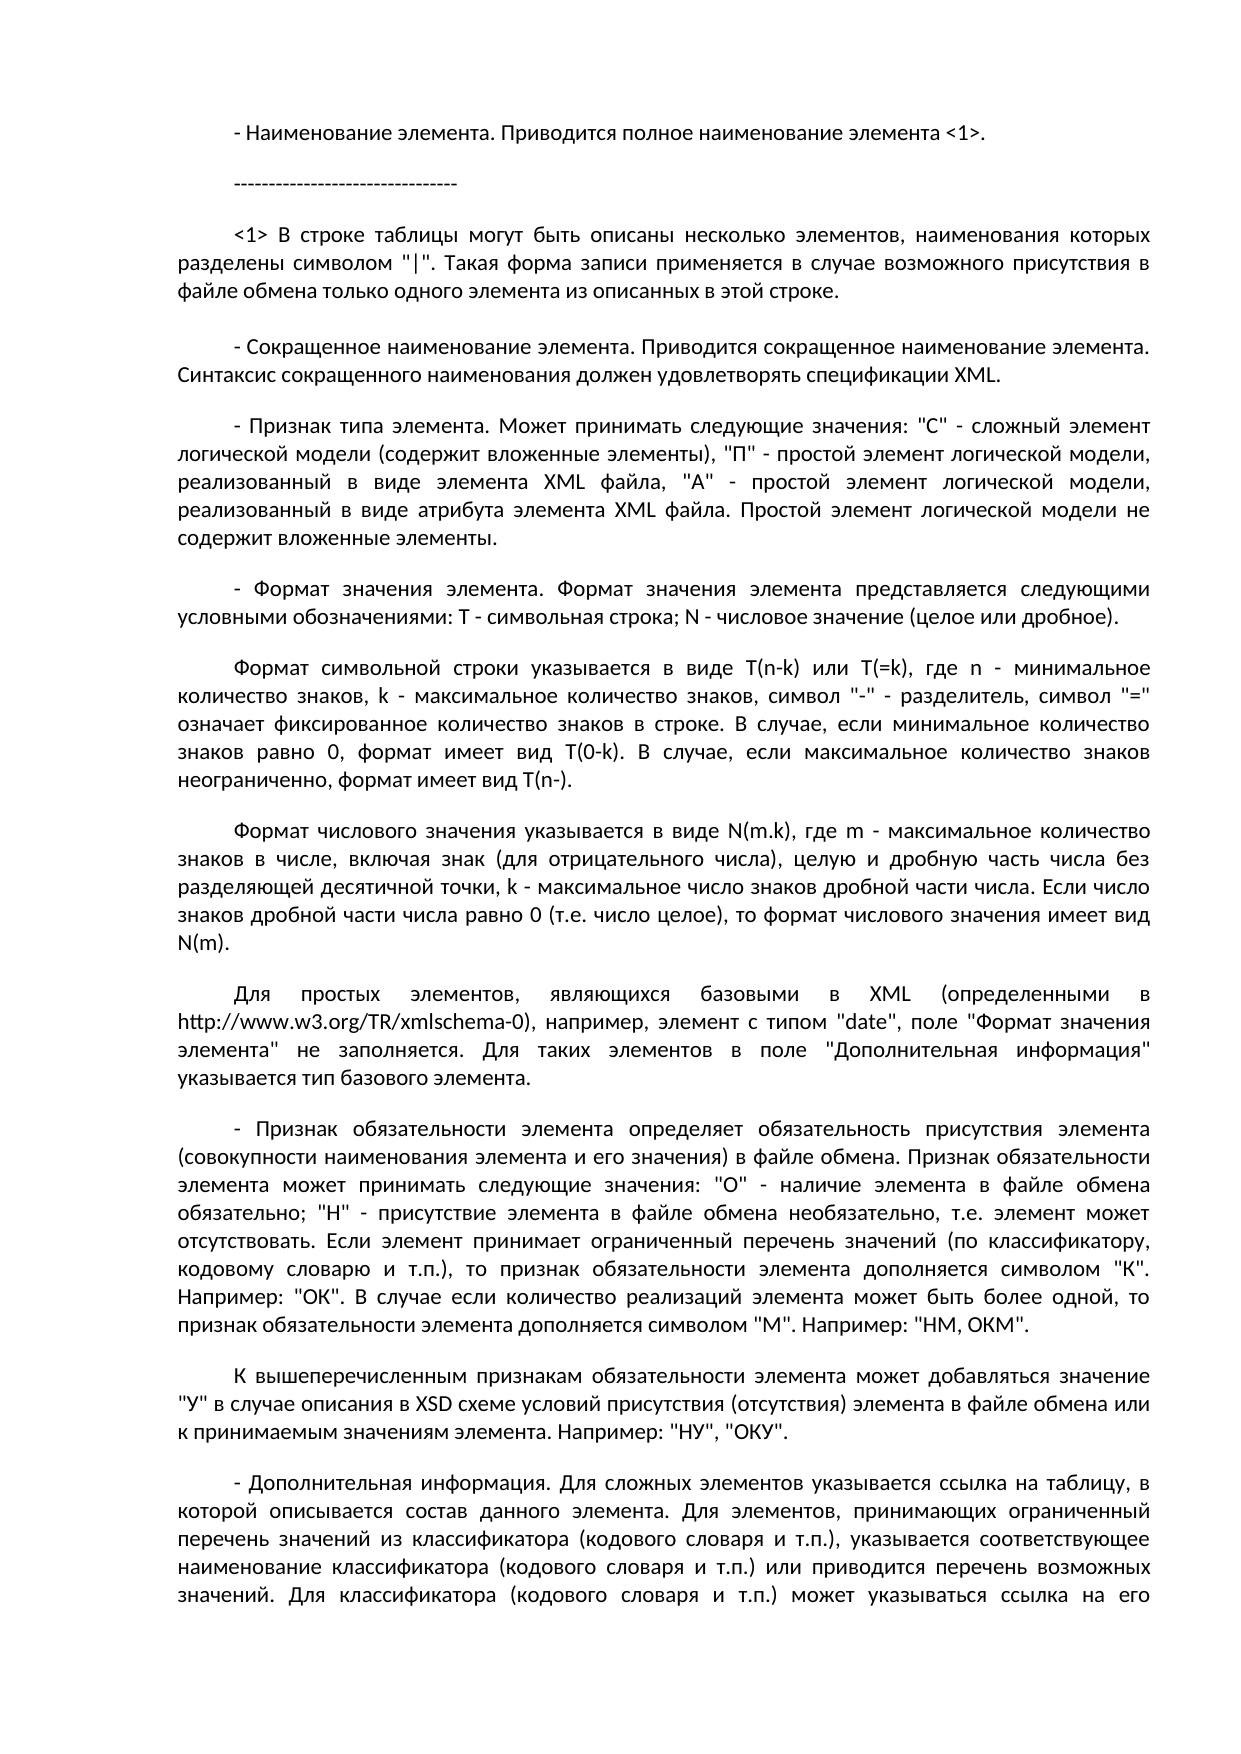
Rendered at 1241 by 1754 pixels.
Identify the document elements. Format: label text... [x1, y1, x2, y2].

text - Признак обязательности элемента определяет обязательность присутствия элемента (совокупности наименования элемента и его значения) в файле обмена. Признак обязательности элемента может принимать следующие значения: "О" - наличие элемента в файле обмена обязательно; "Н" - присутствие элемента в файле обмена необязательно, т.е. элемент может отсутствовать. Если элемент принимает ограниченный перечень значений (по классификатору, кодовому словарю и т.п.), то признак обязательности элемента дополняется символом "К". Например: "ОК". В случае если количество реализаций элемента может быть более одной, то признак обязательности элемента дополняется символом "М". Например: "НМ, ОКМ". [177, 1114, 1152, 1338]
text - Сокращенное наименование элемента. Приводится сокращенное наименование элемента. Синтаксис сокращенного наименования должен удовлетворять спецификации XML. [177, 332, 1152, 388]
text - Формат значения элемента. Формат значения элемента представляется следующими условными обозначениями: T - символьная строка; N - числовое значение (целое или дробное). [177, 574, 1152, 630]
text <1> В строке таблицы могут быть описаны несколько элементов, наименования которых разделены символом "|". Такая форма записи применяется в случае возможного присутствия в файле обмена только одного элемента из описанных в этой строке. [177, 220, 1152, 304]
text - Наименование элемента. Приводится полное наименование элемента <1>. [177, 118, 1152, 146]
text -------------------------------- [177, 169, 1152, 197]
text Формат символьной строки указывается в виде T(n-k) или T(=k), где n - минимальное количество знаков, k - максимальное количество знаков, символ "-" - разделитель, символ "=" означает фиксированное количество знаков в строке. В случае, если минимальное количество знаков равно 0, формат имеет вид T(0-k). В случае, если максимальное количество знаков неограниченно, формат имеет вид T(n-). [177, 653, 1152, 793]
text - Признак типа элемента. Может принимать следующие значения: "С" - сложный элемент логической модели (содержит вложенные элементы), "П" - простой элемент логической модели, реализованный в виде элемента XML файла, "А" - простой элемент логической модели, реализованный в виде атрибута элемента XML файла. Простой элемент логической модели не содержит вложенные элементы. [177, 411, 1152, 551]
text Формат числового значения указывается в виде N(m.k), где m - максимальное количество знаков в числе, включая знак (для отрицательного числа), целую и дробную часть числа без разделяющей десятичной точки, k - максимальное число знаков дробной части числа. Если число знаков дробной части числа равно 0 (т.е. число целое), то формат числового значения имеет вид N(m). [177, 816, 1152, 956]
text К вышеперечисленным признакам обязательности элемента может добавляться значение "У" в случае описания в XSD схеме условий присутствия (отсутствия) элемента в файле обмена или к принимаемым значениям элемента. Например: "НУ", "ОКУ". [177, 1361, 1152, 1445]
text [177, 1468, 1152, 1608]
text Для простых элементов, являющихся базовыми в XML (определенными в http://www.w3.org/TR/xmlschema-0), например, элемент с типом "date", поле "Формат значения элемента" не заполняется. Для таких элементов в поле "Дополнительная информация" указывается тип базового элемента. [177, 979, 1152, 1091]
